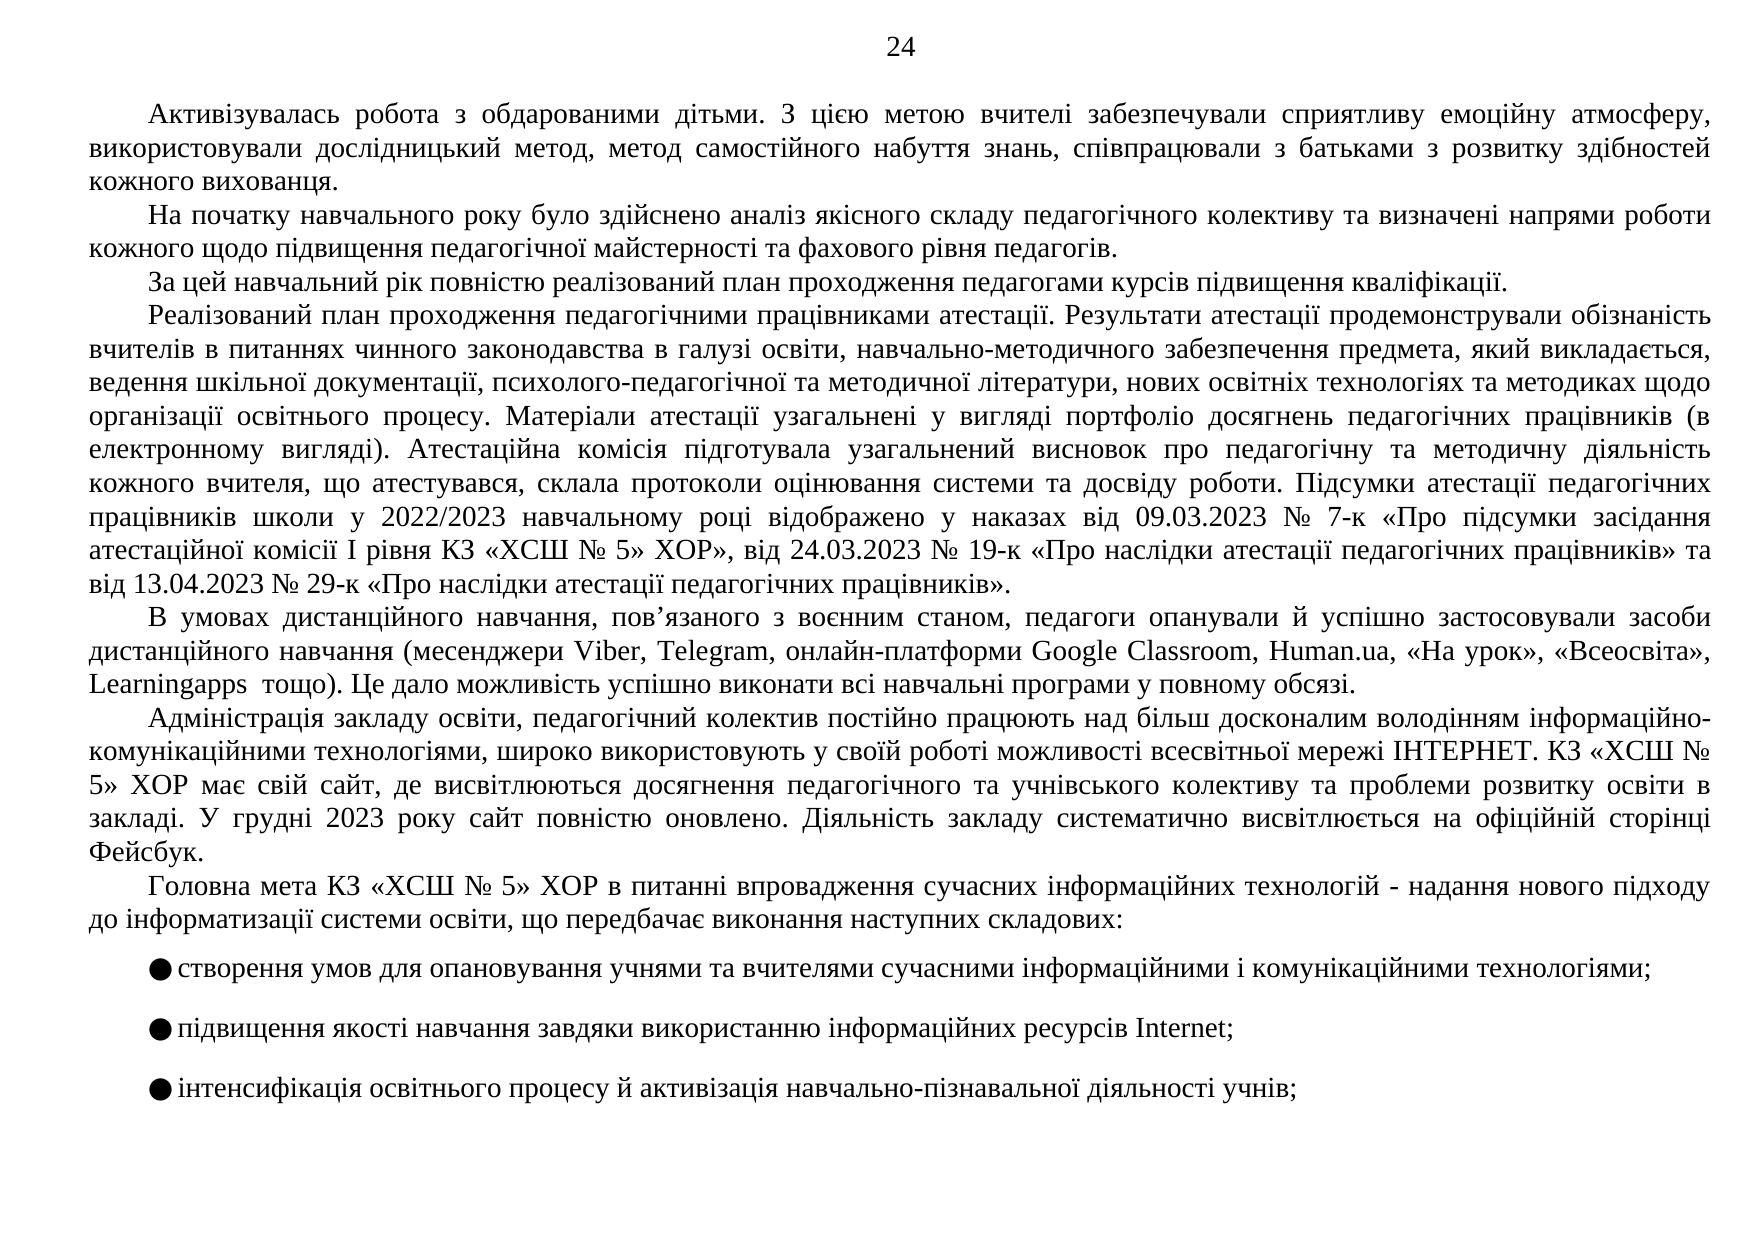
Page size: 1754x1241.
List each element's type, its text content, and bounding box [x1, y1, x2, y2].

text Активізувалась робота з обдарованими дітьми. З цією метою вчителі забезпечували сприятливу емоційну атмосферу, використовували дослідницький метод, метод самостійного набуття знань, співпрацювали з батьками з розвитку здібностей кожного вихованця. [89, 96, 1713, 197]
text В умовах дистанційного навчання, пов’язаного з воєнним станом, педагоги опанували й успішно застосовували засоби дистанційного навчання (месенджери Viber, Telegram, онлайн-платформи Google Classroom, Human.ua, «На урок», «Всеосвіта», Learningapps тощо). Це дало можливість успішно виконати всі навчальні програми у повному обсязі. [89, 599, 1713, 700]
list створення умов для опановування учнями та вчителями сучасними інформаційними і комунікаційними технологіями; [89, 935, 1713, 994]
text Адміністрація закладу освіти, педагогічний колектив постійно працюють над більш досконалим володінням інформаційно-комунікаційними технологіями, широко використовують у своїй роботі можливості всесвітньої мережі ІНТЕРНЕТ. КЗ «ХСШ № 5» ХОР має свій сайт, де висвітлюються досягнення педагогічного та учнівського колективу та проблеми розвитку освіти в закладі. У грудні 2023 року сайт повністю оновлено. Діяльність закладу систематично висвітлюється на офіційній сторінці Фейсбук. [89, 700, 1713, 868]
text За цей навчальний рік повністю реалізований план проходження педагогами курсів підвищення кваліфікації. [89, 264, 1713, 297]
text Головна мета КЗ «ХСШ № 5» ХОР в питанні впровадження сучасних інформаційних технологій - надання нового підходу до інформатизації системи освіти, що передбачає виконання наступних складових: [89, 868, 1713, 935]
list інтенсифікація освітнього процесу й активізація навчально-пізнавальної діяльності учнів; [89, 1054, 1713, 1114]
text Реалізований план проходження педагогічними працівниками атестації. Результати атестації продемонстрували обізнаність вчителів в питаннях чинного законодавства в галузі освіти, навчально-методичного забезпечення предмета, який викладається, ведення шкільної документації, психолого-педагогічної та методичної літератури, нових освітніх технологіях та методиках щодо організації освітнього процесу. Матеріали атестації узагальнені у вигляді портфоліо досягнень педагогічних працівників (в електронному вигляді). Атестаційна комісія підготувала узагальнений висновок про педагогічну та методичну діяльність кожного вчителя, що атестувався, склала протоколи оцінювання системи та досвіду роботи. Підсумки атестації педагогічних працівників школи у 2022/2023 навчальному році відображено у наказах від 09.03.2023 № 7-к «Про підсумки засідання атестаційної комісії І рівня КЗ «ХСШ № 5» ХОР», від 24.03.2023 № 19-к «Про наслідки атестації педагогічних працівників» та від 13.04.2023 № 29-к «Про наслідки атестації педагогічних працівників». [89, 297, 1713, 599]
list підвищення якості навчання завдяки використанню інформаційних ресурсів Internet; [89, 994, 1713, 1054]
text На початку навчального року було здійснено аналіз якісного складу педагогічного колективу та визначені напрями роботи кожного щодо підвищення педагогічної майстерності та фахового рівня педагогів. [89, 197, 1713, 264]
